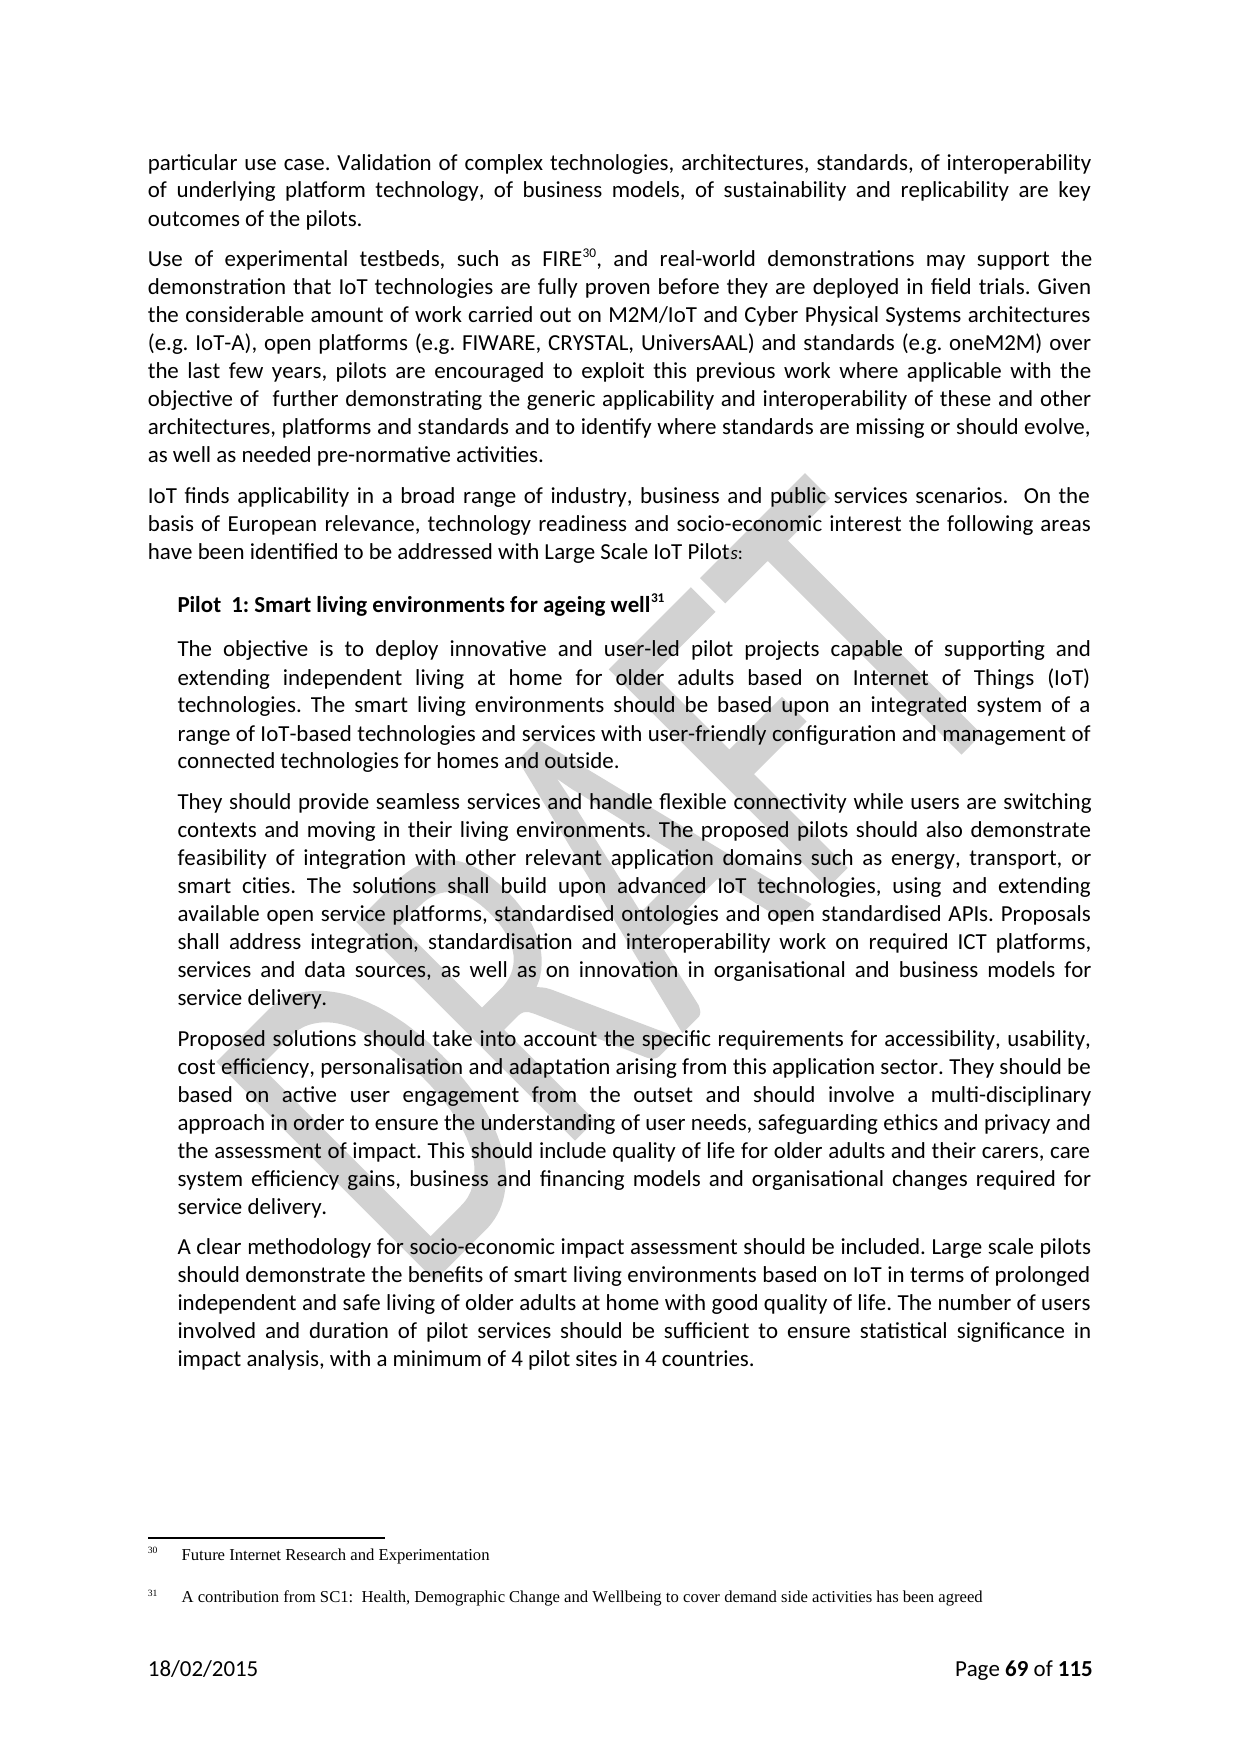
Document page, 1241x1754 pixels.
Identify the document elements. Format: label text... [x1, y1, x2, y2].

text Pilot 1: Smart living environments for ageing well [177, 590, 1093, 618]
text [148, 148, 1093, 232]
text Proposed solutions should take into account the specific requirements for accessibility, usability, cost efficiency, personalisation and adaptation arising from this application sector. They should be based on active user engagement from the outset and should involve a multi-disciplinary approach in order to ensure the understanding of user needs, safeguarding ethics and privacy and the assessment of impact. This should include quality of life for older adults and their carers, care system efficiency gains, business and financing models and organisational changes required for service delivery. [177, 1024, 1093, 1220]
text They should provide seamless services and handle flexible connectivity while users are switching contexts and moving in their living environments. The proposed pilots should also demonstrate feasibility of integration with other relevant application domains such as energy, transport, or smart cities. The solutions shall build upon advanced IoT technologies, using and extending available open service platforms, standardised ontologies and open standardised APIs. Proposals shall address integration, standardisation and interoperability work on required ICT platforms, services and data sources, as well as on innovation in organisational and business models for service delivery. [177, 787, 1093, 1011]
text A clear methodology for socio-economic impact assessment should be included. Large scale pilots should demonstrate the benefits of smart living environments based on IoT in terms of prolonged independent and safe living of older adults at home with good quality of life. The number of users involved and duration of pilot services should be sufficient to ensure statistical significance in impact analysis, with a minimum of 4 pilot sites in 4 countries. [177, 1232, 1093, 1373]
text The objective is to deploy innovative and user-led pilot projects capable of supporting and extending independent living at home for older adults based on Internet of Things (IoT) technologies. The smart living environments should be based upon an integrated system of a range of IoT-based technologies and services with user-friendly configuration and management of connected technologies for homes and outside. [177, 634, 1093, 775]
text Use of experimental testbeds, such as FIRE, and real-world demonstrations may support the demonstration that IoT technologies are fully proven before they are deployed in field trials. Given the considerable amount of work carried out on M2M/IoT and Cyber Physical Systems architectures (e.g. IoT-A), open platforms (e.g. FIWARE, CRYSTAL, UniversAAL) and standards (e.g. oneM2M) over the last few years, pilots are encouraged to exploit this previous work where applicable with the objective of further demonstrating the generic applicability and interoperability of these and other architectures, platforms and standards and to identify where standards are missing or should evolve, as well as needed pre-normative activities. [148, 244, 1093, 468]
text IoT finds applicability in a broad range of industry, business and public services scenarios. On the basis of European relevance, technology readiness and socio-economic interest the following areas have been identified to be addressed with Large Scale IoT Pilots: [148, 481, 1093, 565]
